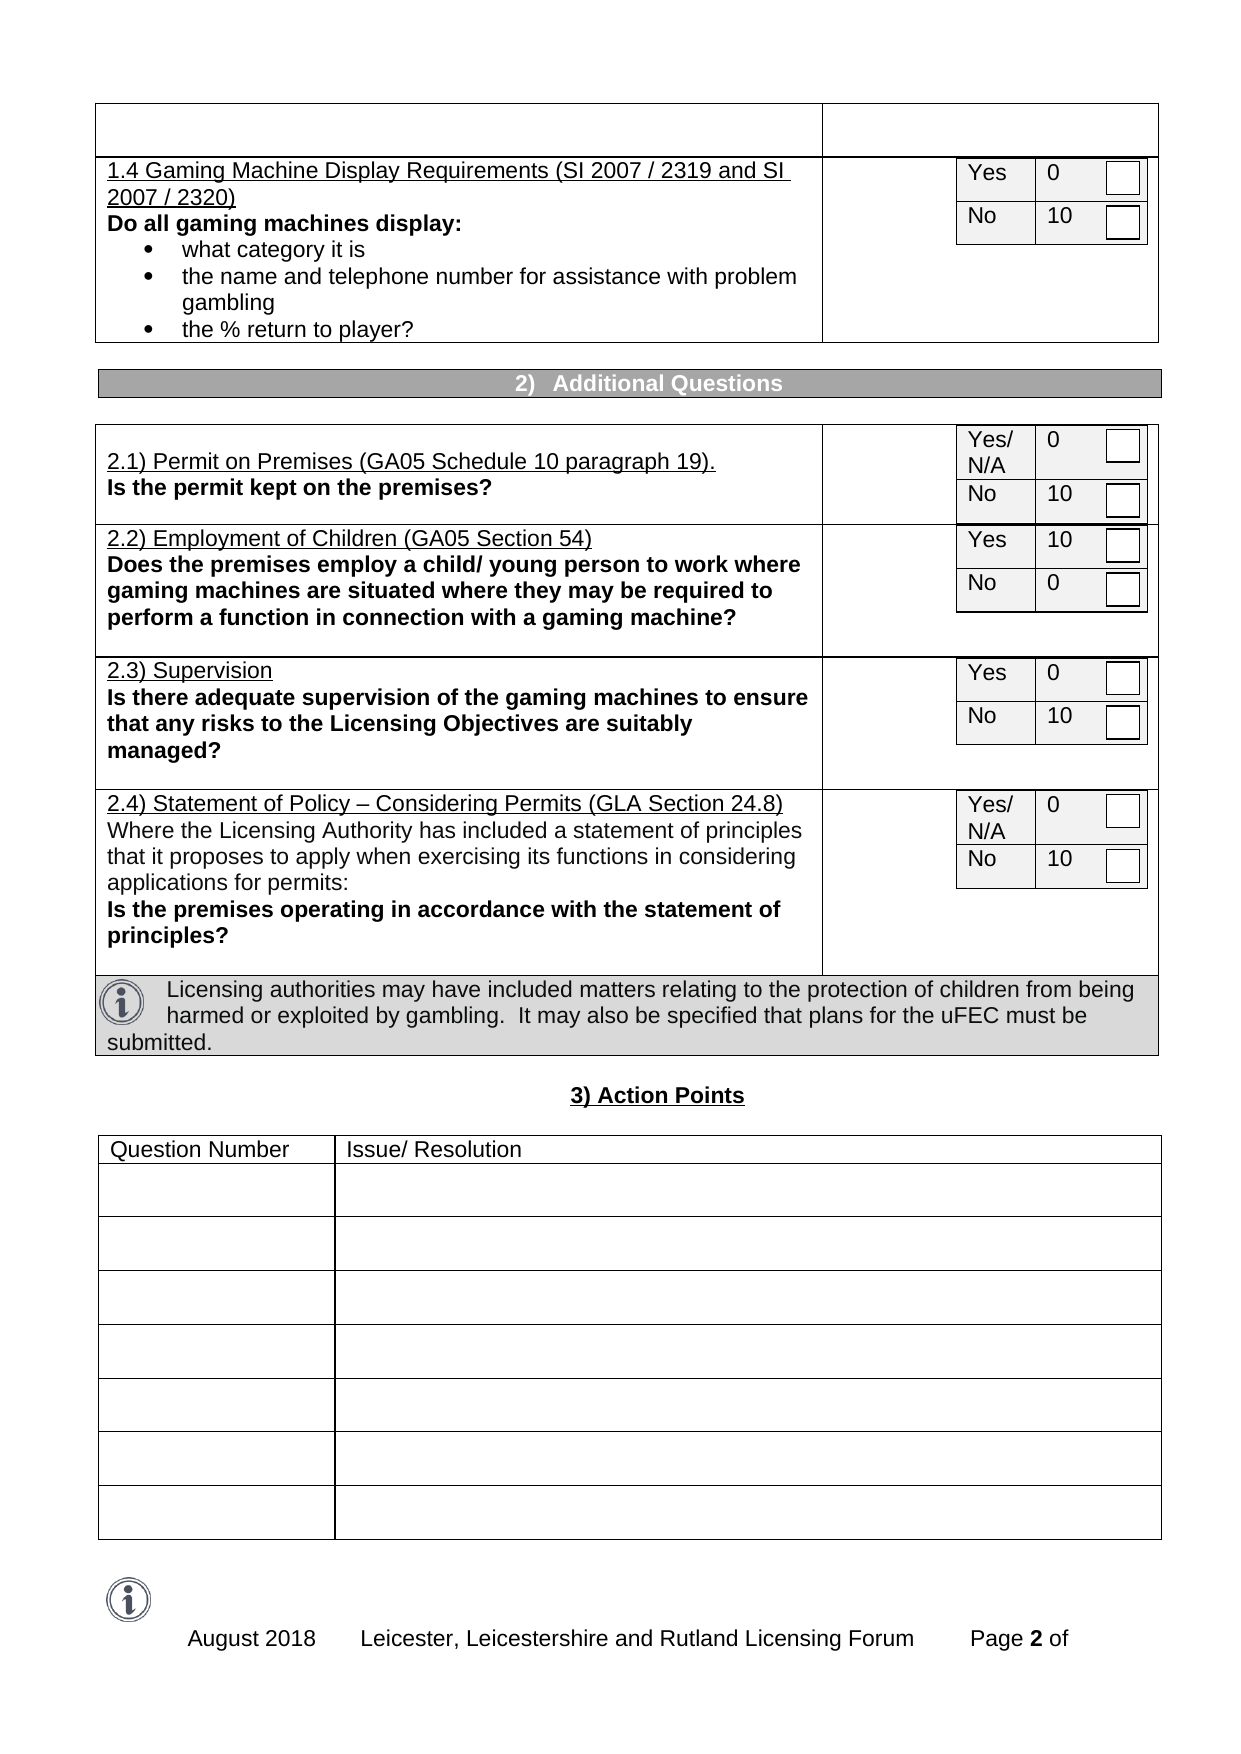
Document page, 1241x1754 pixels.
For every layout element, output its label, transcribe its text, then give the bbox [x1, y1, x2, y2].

list 3) Action Points [225, 1082, 1053, 1109]
table_cell [823, 158, 1158, 342]
table_cell [336, 1325, 1161, 1377]
table_cell [336, 1271, 1161, 1324]
table_cell 2.2) Employment of Children (GA05 Section 54) Does the premises employ a child/ young person to work where gaming machines are situated where they may be required to perform a function in connection with a gaming machine? [96, 525, 822, 656]
table_header Additional Questions [99, 370, 1161, 397]
table_header [823, 425, 956, 524]
table_cell [336, 1432, 1161, 1485]
table_header 2.1) Permit on Premises (GA05 Schedule 10 paragraph 19). Is the permit kept on the premises? [96, 425, 822, 524]
table_cell [99, 1325, 334, 1377]
table_cell 1.4 Gaming Machine Display Requirements (SI 2007 / 2319 and SI 2007 / 2320) Do all gaming machines display: what category it is the name and telephone number for assistance with problem gambling the % return to player? [96, 158, 822, 342]
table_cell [96, 104, 822, 156]
table_cell [823, 790, 1158, 975]
table_header Question Number [99, 1136, 334, 1162]
table_cell [99, 1432, 334, 1485]
table_cell [99, 1217, 334, 1270]
table_cell [99, 1164, 334, 1216]
table_header [1148, 425, 1158, 524]
table_cell [99, 1486, 334, 1539]
table_cell [336, 1164, 1161, 1216]
table_header Issue/ Resolution [336, 1136, 1161, 1162]
table_cell [823, 104, 1158, 156]
table_cell [336, 1486, 1161, 1539]
table_cell [823, 658, 1158, 789]
table_cell [336, 1217, 1161, 1270]
table_cell [823, 525, 1158, 656]
table_cell [336, 1379, 1161, 1431]
table_cell Licensing authorities may have included matters relating to the protection of children from being harmed or exploited by gambling. It may also be specified that plans for the uFEC must be submitted. [96, 976, 1158, 1055]
table_cell [99, 1379, 334, 1431]
table_cell 2.4) Statement of Policy – Considering Permits (GLA Section 24.8) Where the Licensing Authority has included a statement of principles that it proposes to apply when exercising its functions in considering applications for permits: Is the premises operating in accordance with the statement of principles? [96, 790, 822, 975]
table_cell [99, 1271, 334, 1324]
table_cell 2.3) Supervision Is there adequate supervision of the gaming machines to ensure that any risks to the Licensing Objectives are suitably managed? [96, 658, 822, 789]
